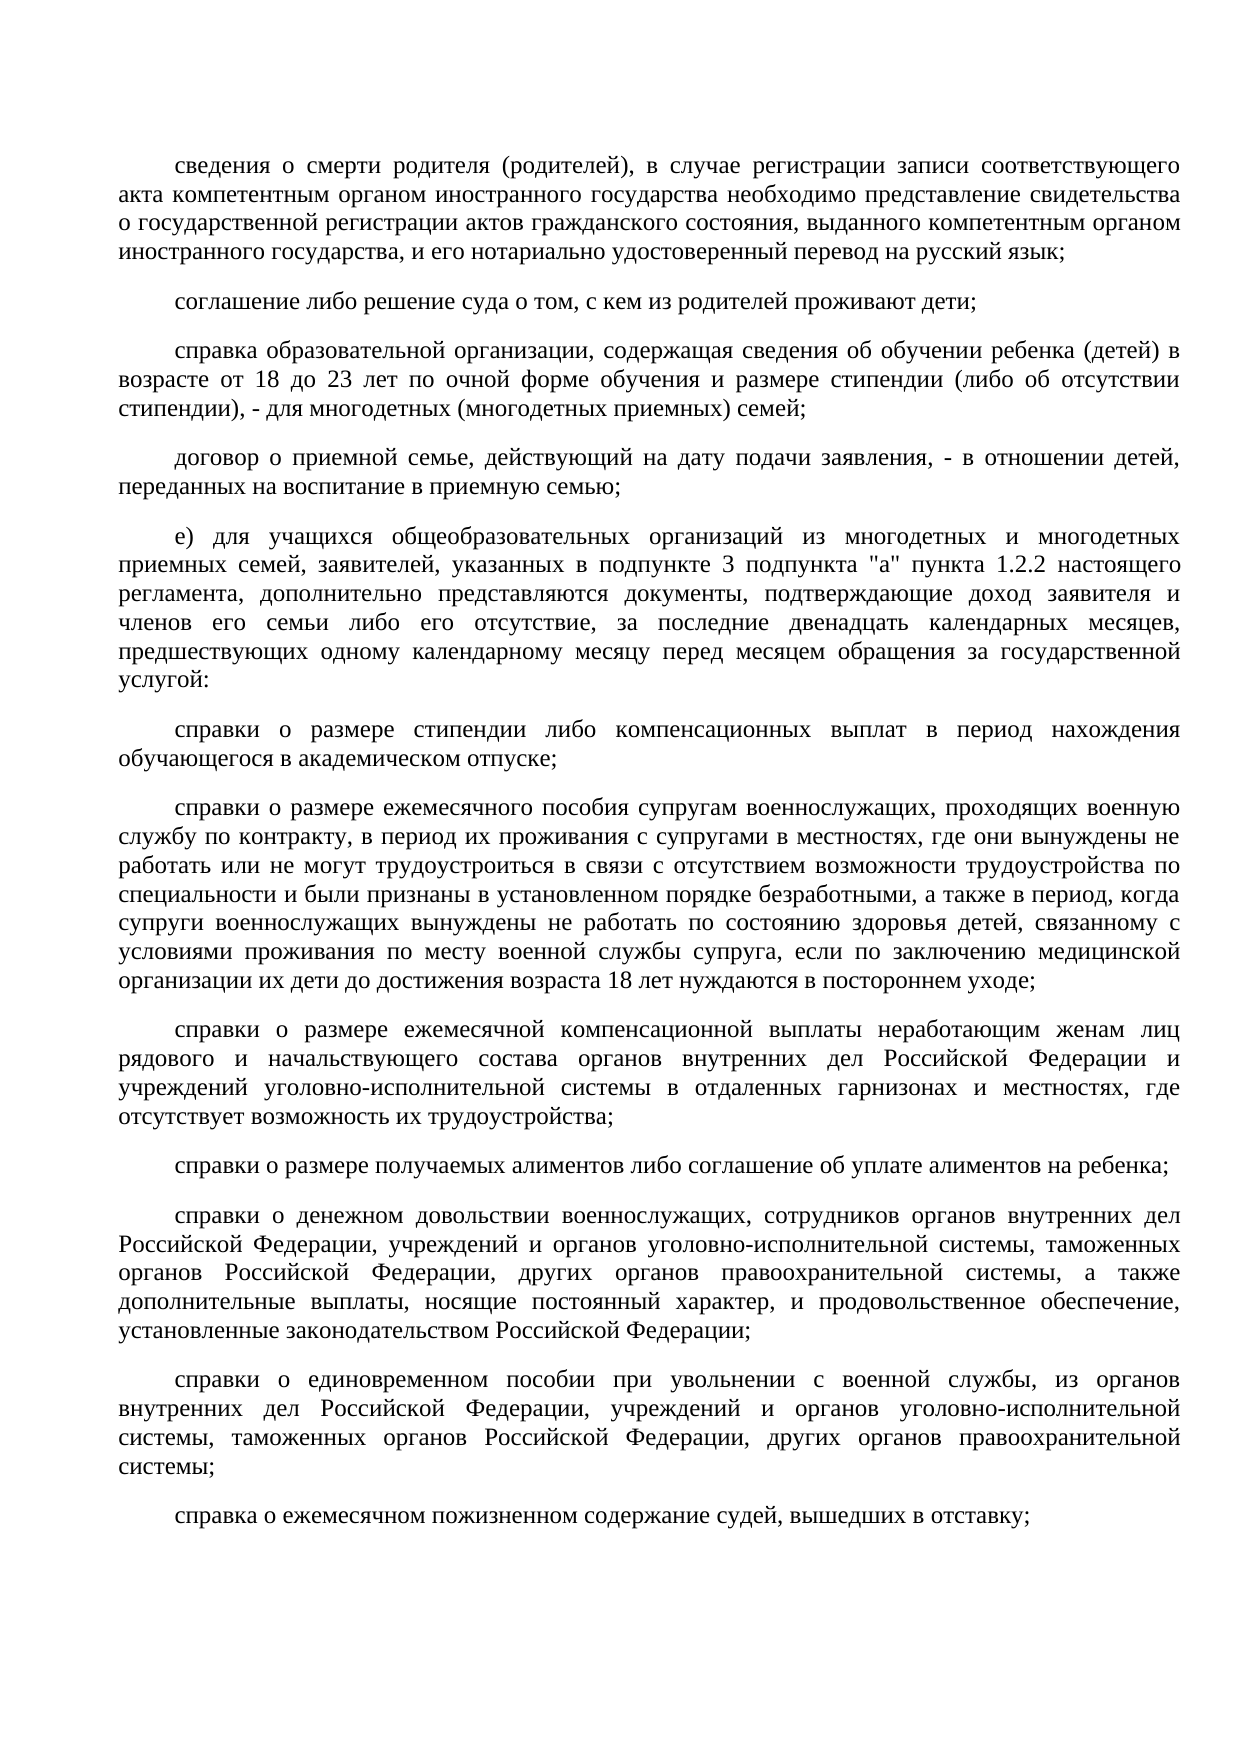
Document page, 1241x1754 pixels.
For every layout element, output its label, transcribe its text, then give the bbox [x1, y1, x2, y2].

text справка образовательной организации, содержащая сведения об обучении ребенка (детей) в возрасте от 18 до 23 лет по очной форме обучения и размере стипендии (либо об отсутствии стипендии), - для многодетных (многодетных приемных) семей; [118, 335, 1181, 422]
text справки о денежном довольствии военнослужащих, сотрудников органов внутренних дел Российской Федерации, учреждений и органов уголовно-исполнительной системы, таможенных органов Российской Федерации, других органов правоохранительной системы, а также дополнительные выплаты, носящие постоянный характер, и продовольственное обеспечение, установленные законодательством Российской Федерации; [118, 1200, 1181, 1344]
text справки о размере ежемесячного пособия супругам военнослужащих, проходящих военную службу по контракту, в период их проживания с супругами в местностях, где они вынуждены не работать или не могут трудоустроиться в связи с отсутствием возможности трудоустройства по специальности и были признаны в установленном порядке безработными, а также в период, когда супруги военнослужащих вынуждены не работать по состоянию здоровья детей, связанному с условиями проживания по месту военной службы супруга, если по заключению медицинской организации их дети до достижения возраста 18 лет нуждаются в постороннем уходе; [118, 792, 1181, 994]
text справка о ежемесячном пожизненном содержание судей, вышедших в отставку; [118, 1500, 1181, 1529]
text договор о приемной семье, действующий на дату подачи заявления, - в отношении детей, переданных на воспитание в приемную семью; [118, 442, 1181, 500]
text справки о размере ежемесячной компенсационной выплаты неработающим женам лиц рядового и начальствующего состава органов внутренних дел Российской Федерации и учреждений уголовно-исполнительной системы в отдаленных гарнизонах и местностях, где отсутствует возможность их трудоустройства; [118, 1014, 1181, 1129]
text справки о размере стипендии либо компенсационных выплат в период нахождения обучающегося в академическом отпуске; [118, 714, 1181, 772]
text справки о размере получаемых алиментов либо соглашение об уплате алиментов на ребенка; [118, 1150, 1181, 1179]
text соглашение либо решение суда о том, с кем из родителей проживают дети; [118, 286, 1181, 314]
text справки о единовременном пособии при увольнении с военной службы, из органов внутренних дел Российской Федерации, учреждений и органов уголовно-исполнительной системы, таможенных органов Российской Федерации, других органов правоохранительной системы; [118, 1364, 1181, 1479]
text сведения о смерти родителя (родителей), в случае регистрации записи соответствующего акта компетентным органом иностранного государства необходимо представление свидетельства о государственной регистрации актов гражданского состояния, выданного компетентным органом иностранного государства, и его нотариально удостоверенный перевод на русский язык; [118, 150, 1181, 265]
text е) для учащихся общеобразовательных организаций из многодетных и многодетных приемных семей, заявителей, указанных в подпункте 3 подпункта "а" пункта 1.2.2 настоящего регламента, дополнительно представляются документы, подтверждающие доход заявителя и членов его семьи либо его отсутствие, за последние двенадцать календарных месяцев, предшествующих одному календарному месяцу перед месяцем обращения за государственной услугой: [118, 521, 1181, 693]
